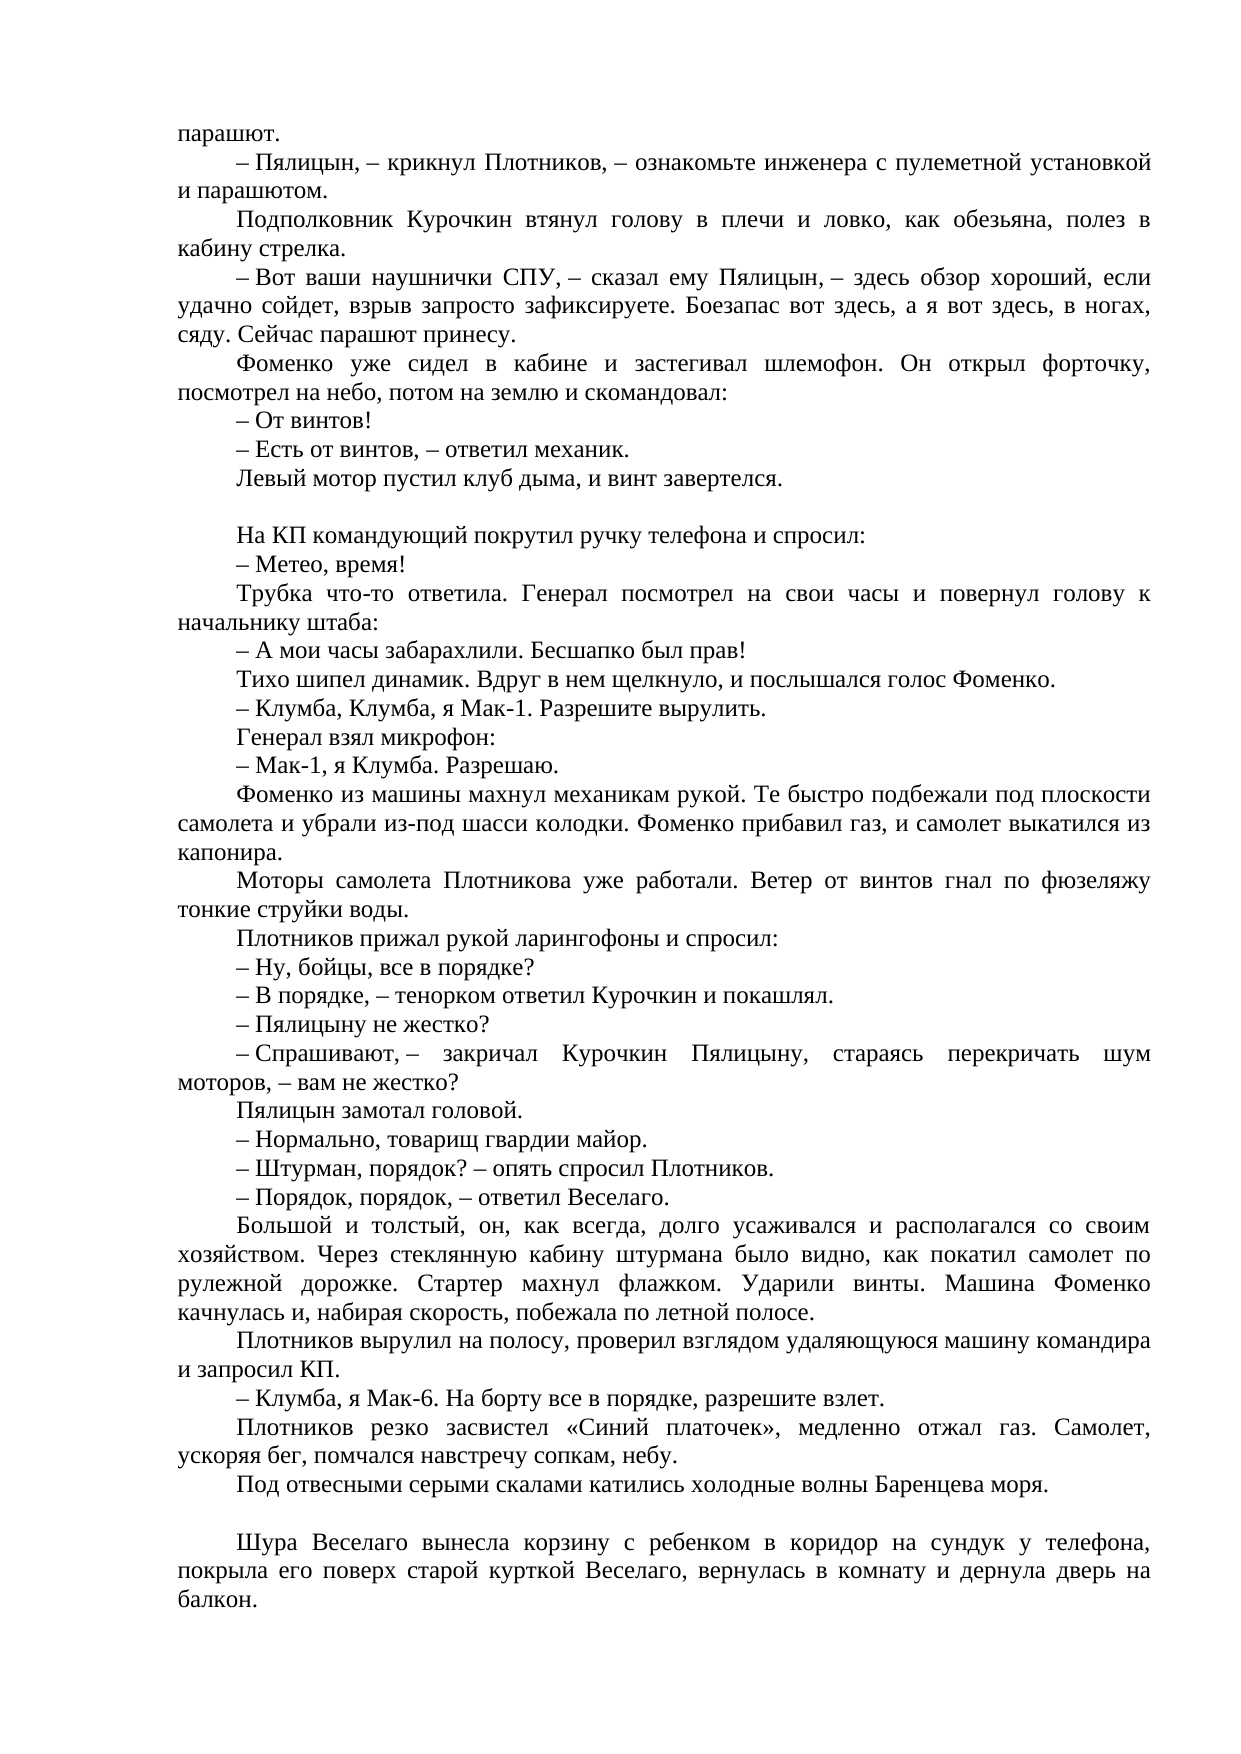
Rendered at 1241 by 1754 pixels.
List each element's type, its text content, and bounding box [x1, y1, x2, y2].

text – Вот ваши наушнички СПУ, – сказал ему Пялицын, – здесь обзор хороший, если удачно сойдет, взрыв запросто зафиксируете. Боезапас вот здесь, а я вот здесь, в ногах, сяду. Сейчас парашют принесу. [177, 262, 1152, 348]
text – Порядок, порядок, – ответил Веселаго. [177, 1182, 1152, 1211]
text – Метео, время! [177, 549, 1152, 578]
text Подполковник Курочкин втянул голову в плечи и ловко, как обезьяна, полез в кабину стрелка. [177, 204, 1152, 262]
text Фоменко уже сидел в кабине и застегивал шлемофон. Он открыл форточку, посмотрел на небо, потом на землю и скомандовал: [177, 348, 1152, 406]
text Плотников вырулил на полосу, проверил взглядом удаляющуюся машину командира и запросил КП. [177, 1326, 1152, 1383]
text – Спрашивают, – закричал Курочкин Пялицыну, стараясь перекричать шум моторов, – вам не жестко? [177, 1038, 1152, 1096]
text Под отвесными серыми скалами катились холодные волны Баренцева моря. [177, 1469, 1152, 1498]
text Большой и толстый, он, как всегда, долго усаживался и располагался со своим хозяйством. Через стеклянную кабину штурмана было видно, как покатил самолет по рулежной дорожке. Стартер махнул флажком. Ударили винты. Машина Фоменко качнулась и, набирая скорость, побежала по летной полосе. [177, 1211, 1152, 1326]
text – Штурман, порядок? – опять спросил Плотников. [177, 1153, 1152, 1182]
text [177, 118, 1152, 147]
text – Пялицын, – крикнул Плотников, – ознакомьте инженера с пулеметной установкой и парашютом. [177, 147, 1152, 204]
text Трубка что-то ответила. Генерал посмотрел на свои часы и повернул голову к начальнику штаба: [177, 578, 1152, 636]
text На КП командующий покрутил ручку телефона и спросил: [177, 521, 1152, 549]
text – Клумба, Клумба, я Мак-1. Разрешите вырулить. [177, 693, 1152, 722]
text Левый мотор пустил клуб дыма, и винт завертелся. [177, 463, 1152, 492]
text – Есть от винтов, – ответил механик. [177, 434, 1152, 463]
text – В порядке, – тенорком ответил Курочкин и покашлял. [177, 981, 1152, 1009]
text – Мак-1, я Клумба. Разрешаю. [177, 751, 1152, 779]
text – Пялицыну не жестко? [177, 1009, 1152, 1038]
text Плотников резко засвистел «Синий платочек», медленно отжал газ. Самолет, ускоряя бег, помчался навстречу сопкам, небу. [177, 1412, 1152, 1469]
text Тихо шипел динамик. Вдруг в нем щелкнуло, и послышался голос Фоменко. [177, 664, 1152, 693]
text – А мои часы забарахлили. Бесшапко был прав! [177, 636, 1152, 664]
text Шура Веселаго вынесла корзину с ребенком в коридор на сундук у телефона, покрыла его поверх старой курткой Веселаго, вернулась в комнату и дернула дверь на балкон. [177, 1527, 1152, 1613]
text Пялицын замотал головой. [177, 1096, 1152, 1124]
text Плотников прижал рукой ларингофоны и спросил: [177, 923, 1152, 952]
text – От винтов! [177, 406, 1152, 434]
text Генерал взял микрофон: [177, 722, 1152, 751]
text Фоменко из машины махнул механикам рукой. Те быстро подбежали под плоскости самолета и убрали из-под шасси колодки. Фоменко прибавил газ, и самолет выкатился из капонира. [177, 779, 1152, 866]
text – Клумба, я Мак-6. На борту все в порядке, разрешите взлет. [177, 1383, 1152, 1412]
text Моторы самолета Плотникова уже работали. Ветер от винтов гнал по фюзеляжу тонкие струйки воды. [177, 866, 1152, 923]
text – Нормально, товарищ гвардии майор. [177, 1124, 1152, 1153]
text – Ну, бойцы, все в порядке? [177, 952, 1152, 981]
